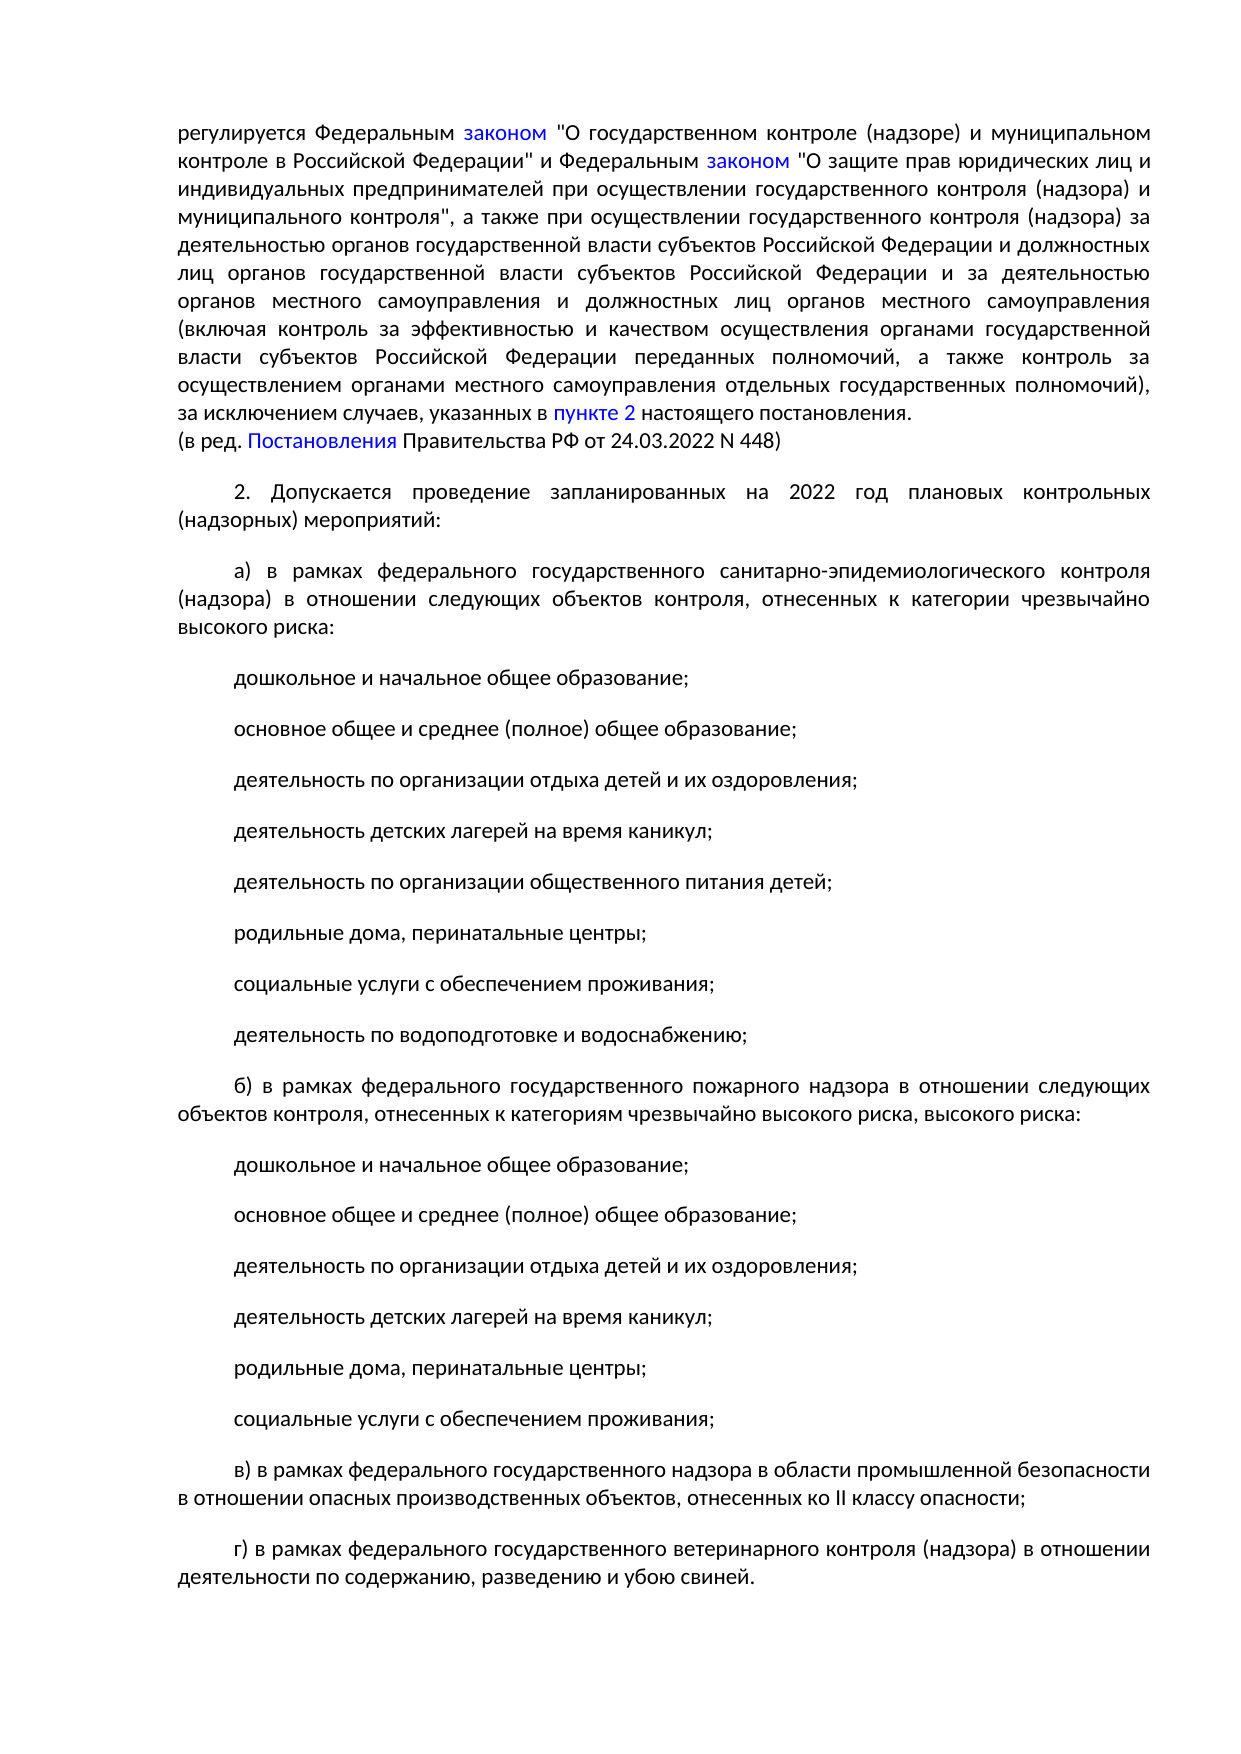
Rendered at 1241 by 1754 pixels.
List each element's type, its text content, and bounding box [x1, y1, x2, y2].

text деятельность по организации общественного питания детей; [177, 867, 1152, 895]
text 2. Допускается проведение запланированных на 2022 год плановых контрольных (надзорных) мероприятий: [177, 477, 1152, 533]
text деятельность по организации отдыха детей и их оздоровления; [177, 1252, 1152, 1279]
text в) в рамках федерального государственного надзора в области промышленной безопасности в отношении опасных производственных объектов, отнесенных ко II классу опасности; [177, 1455, 1152, 1511]
text г) в рамках федерального государственного ветеринарного контроля (надзора) в отношении деятельности по содержанию, разведению и убою свиней. [177, 1534, 1152, 1590]
text деятельность по организации отдыха детей и их оздоровления; [177, 765, 1152, 793]
text деятельность по водоподготовке и водоснабжению; [177, 1020, 1152, 1048]
text дошкольное и начальное общее образование; [177, 1150, 1152, 1178]
text социальные услуги с обеспечением проживания; [177, 1404, 1152, 1432]
text основное общее и среднее (полное) общее образование; [177, 1201, 1152, 1229]
text деятельность детских лагерей на время каникул; [177, 1302, 1152, 1331]
text социальные услуги с обеспечением проживания; [177, 969, 1152, 997]
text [177, 118, 1152, 426]
text б) в рамках федерального государственного пожарного надзора в отношении следующих объектов контроля, отнесенных к категориям чрезвычайно высокого риска, высокого риска: [177, 1071, 1152, 1127]
text а) в рамках федерального государственного санитарно-эпидемиологического контроля (надзора) в отношении следующих объектов контроля, отнесенных к категории чрезвычайно высокого риска: [177, 556, 1152, 640]
text родильные дома, перинатальные центры; [177, 1353, 1152, 1381]
text деятельность детских лагерей на время каникул; [177, 816, 1152, 844]
text основное общее и среднее (полное) общее образование; [177, 714, 1152, 742]
text родильные дома, перинатальные центры; [177, 918, 1152, 946]
text (в ред. Постановления Правительства РФ от 24.03.2022 N 448) [177, 426, 1152, 454]
text дошкольное и начальное общее образование; [177, 663, 1152, 691]
